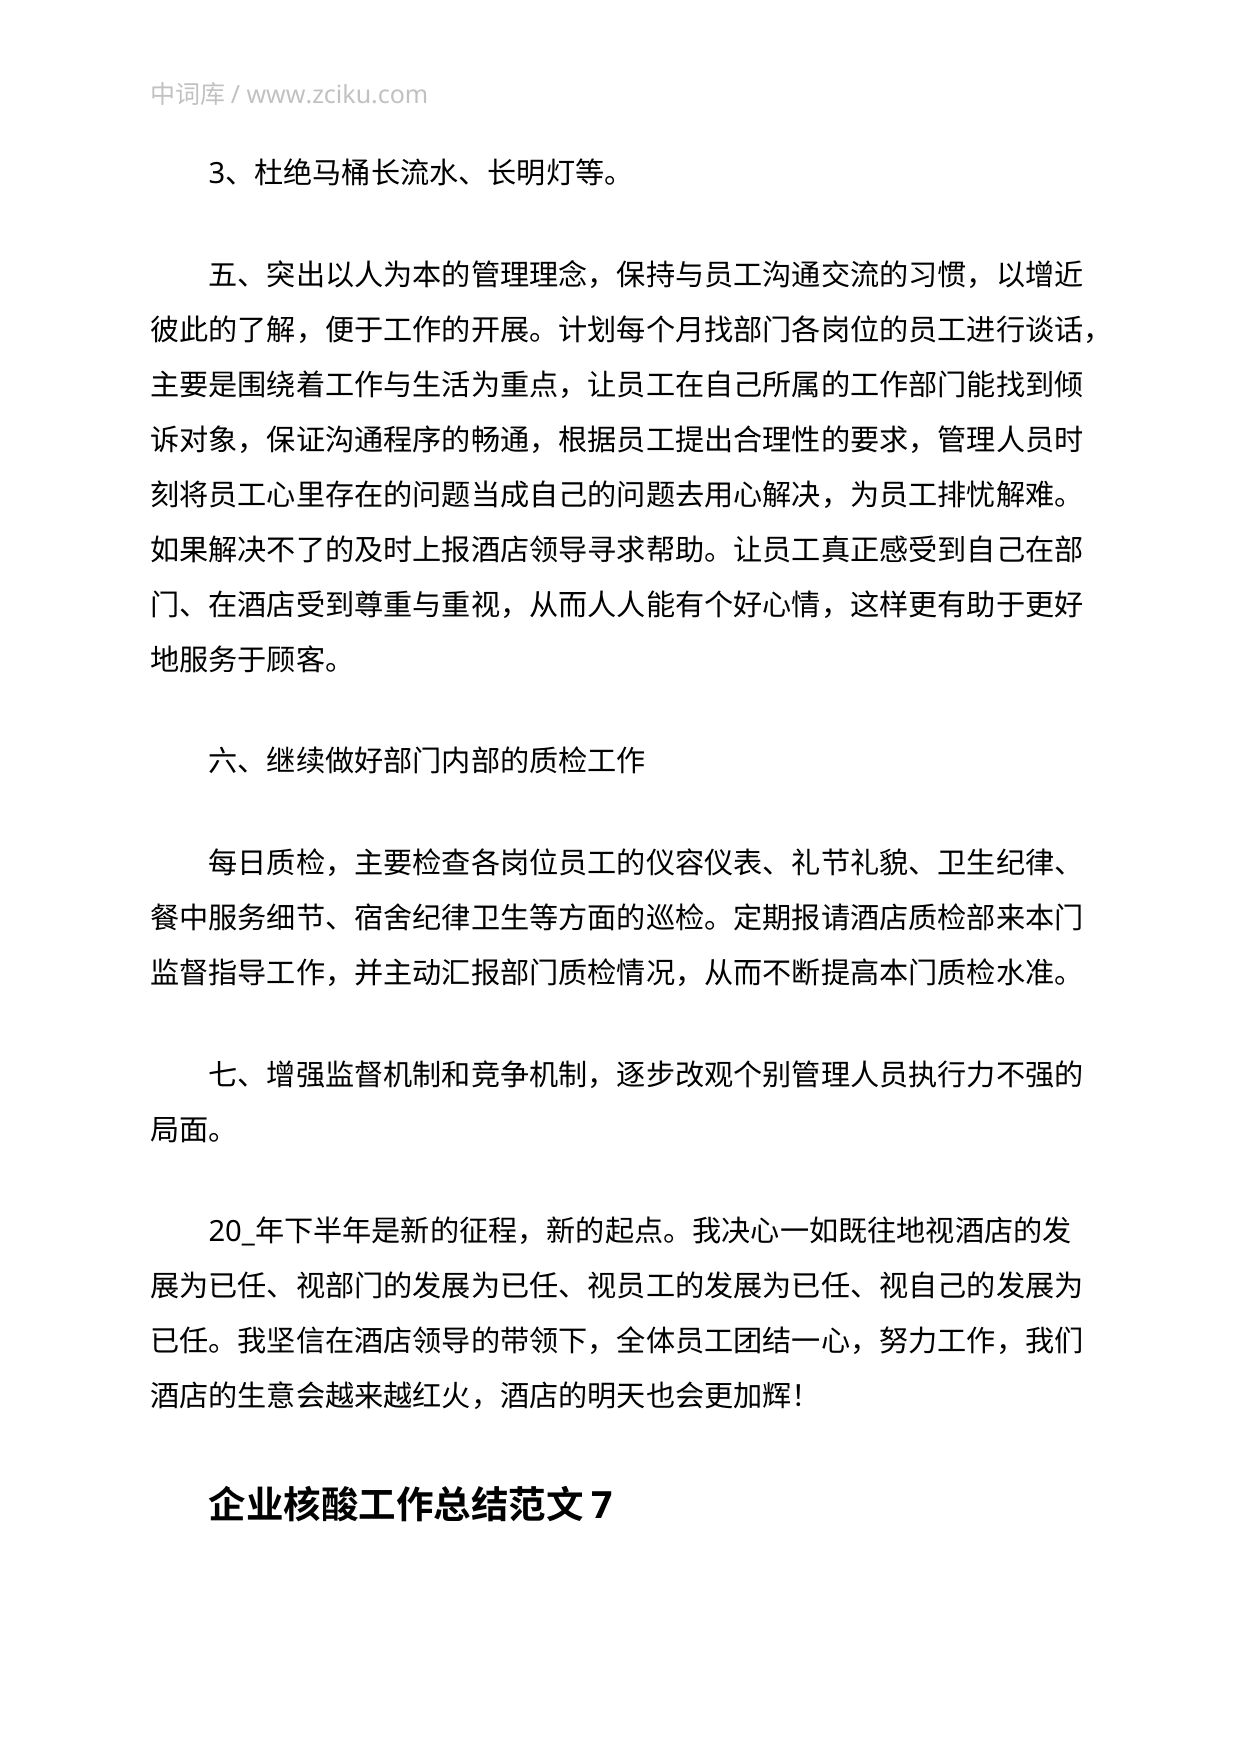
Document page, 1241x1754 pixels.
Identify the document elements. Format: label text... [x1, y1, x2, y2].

text 3、杜绝马桶长流水、长明灯等。 [150, 150, 1090, 192]
text 企业核酸工作总结范文7 [150, 1474, 1090, 1529]
text 20_年下半年是新的征程，新的起点。我决心一如既往地视酒店的发展为已任、视部门的发展为已任、视员工的发展为已任、视自己的发展为已任。我坚信在酒店领导的带领下，全体员工团结一心，努力工作，我们酒店的生意会越来越红火，酒店的明天也会更加辉！ [150, 1208, 1090, 1415]
text 五、突出以人为本的管理理念，保持与员工沟通交流的习惯，以增近彼此的了解，便于工作的开展。计划每个月找部门各岗位的员工进行谈话，主要是围绕着工作与生活为重点，让员工在自己所属的工作部门能找到倾诉对象，保证沟通程序的畅通，根据员工提出合理性的要求，管理人员时刻将员工心里存在的问题当成自己的问题去用心解决，为员工排忧解难。如果解决不了的及时上报酒店领导寻求帮助。让员工真正感受到自己在部门、在酒店受到尊重与重视，从而人人能有个好心情，这样更有助于更好地服务于顾客。 [150, 252, 1090, 678]
text 六、继续做好部门内部的质检工作 [150, 738, 1090, 780]
text 每日质检，主要检查各岗位员工的仪容仪表、礼节礼貌、卫生纪律、餐中服务细节、宿舍纪律卫生等方面的巡检。定期报请酒店质检部来本门监督指导工作，并主动汇报部门质检情况，从而不断提高本门质检水准。 [150, 840, 1090, 992]
text 七、增强监督机制和竞争机制，逐步改观个别管理人员执行力不强的局面。 [150, 1051, 1090, 1148]
